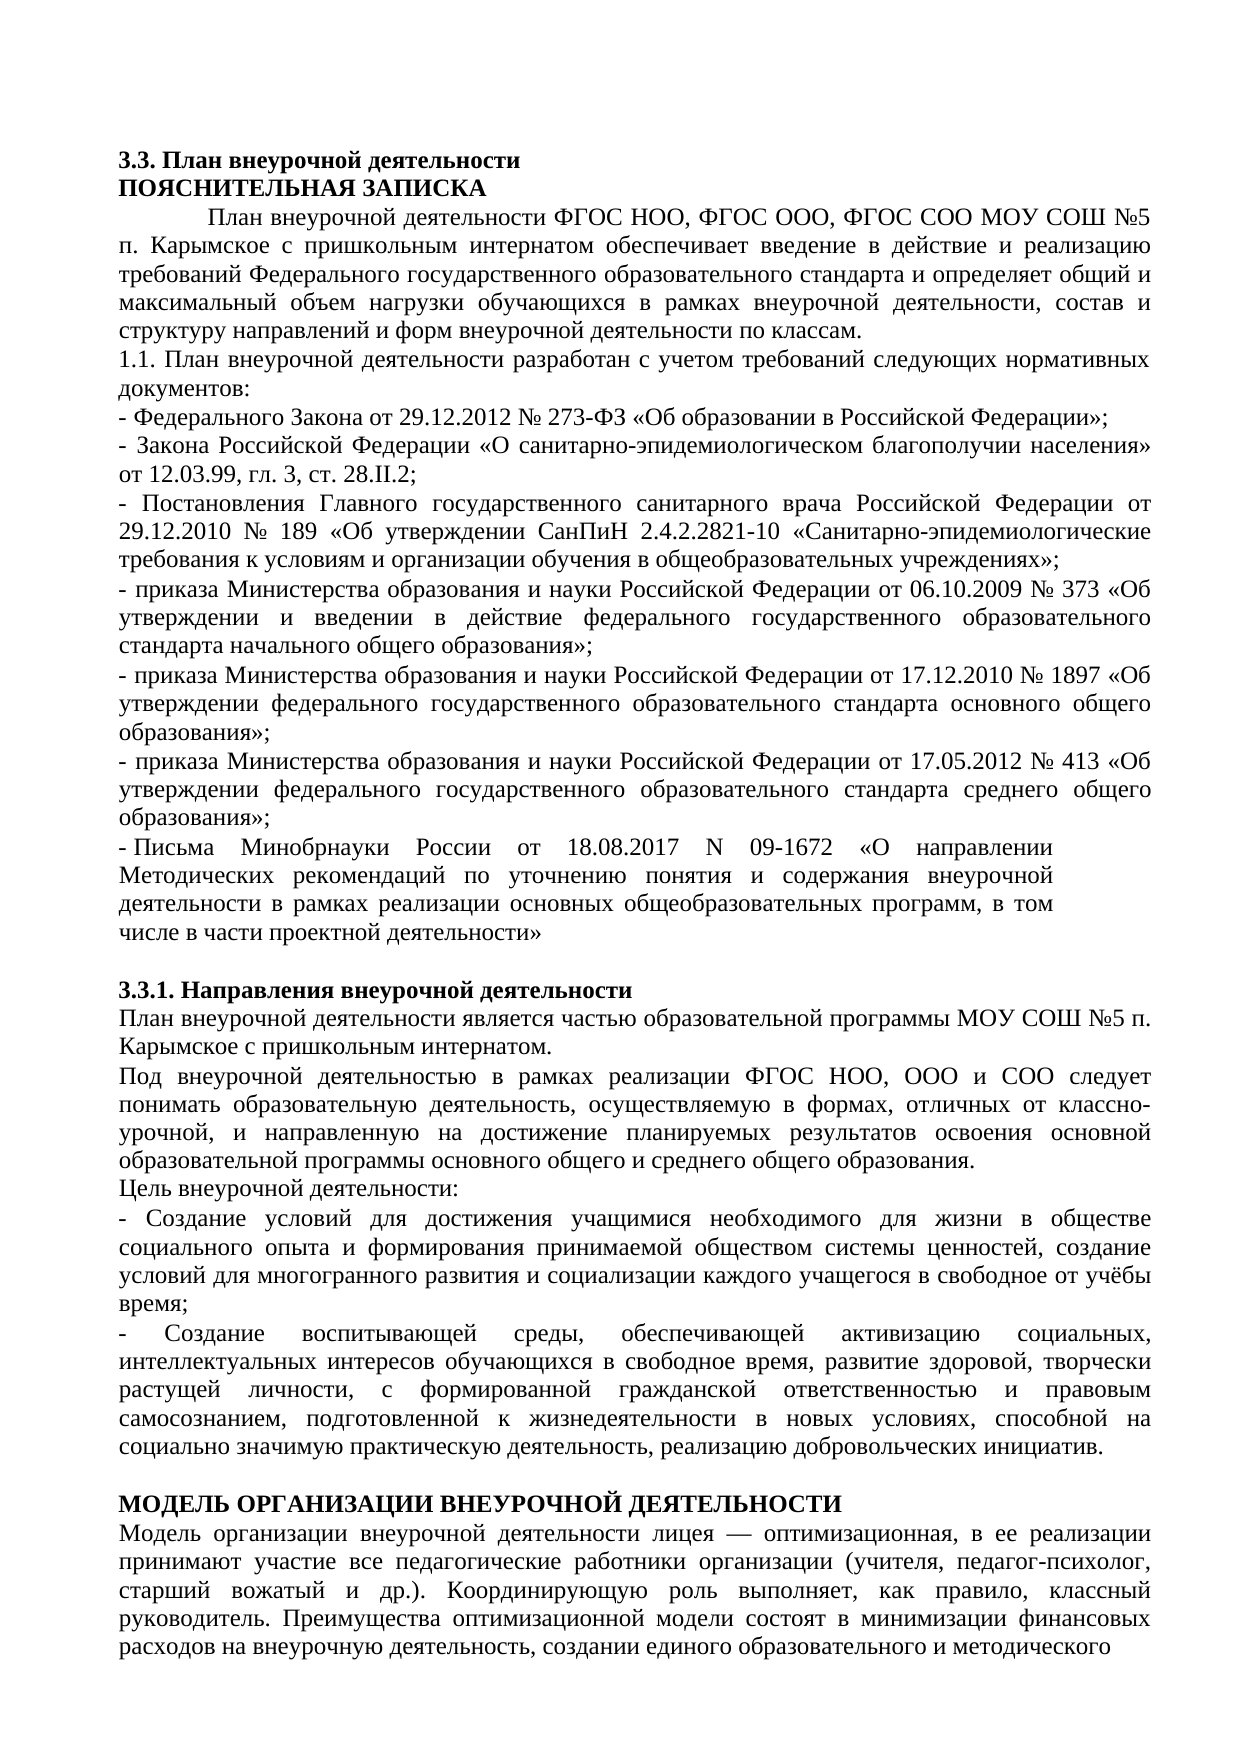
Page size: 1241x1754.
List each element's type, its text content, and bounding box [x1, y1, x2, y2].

list Письма Минобрнауки России от 18.08.2017 N 09-1672 «О направлении Методических рекомендаций по уточнению понятия и содержания внеурочной деятельности в рамках реализации основных общеобразовательных программ, в том числе в части проектной деятельности» [118, 833, 1054, 946]
text План внеурочной деятельности ФГОС НОО, ФГОС ООО, ФГОС СОО МОУ СОШ №5 п. Карымское с пришкольным интернатом обеспечивает введение в действие и реализацию требований Федерального государственного образовательного стандарта и определяет общий и максимальный объем нагрузки обучающихся в рамках внеурочной деятельности, состав и структуру направлений и форм внеурочной деятельности по классам. [119, 203, 1152, 344]
list приказа Министерства образования и науки Российской Федерации от 06.10.2009 № 373 «Об утверждении и введении в действие федерального государственного образовательного стандарта начального общего образования»; [118, 575, 1152, 659]
text План внеурочной деятельности является частью образовательной программы МОУ СОШ №5 п. Карымское с пришкольным интернатом. [119, 1004, 1152, 1060]
list приказа Министерства образования и науки Российской Федерации от 17.05.2012 № 413 «Об утверждении федерального государственного образовательного стандарта среднего общего образования»; [118, 747, 1152, 831]
list приказа Министерства образования и науки Российской Федерации от 17.12.2010 № 1897 «Об утверждении федерального государственного образовательного стандарта основного общего образования»; [118, 661, 1152, 745]
list Закона Российской Федерации «О санитарно-эпидемиологическом благополучии населения» от 12.03.99, гл. 3, ст. 28.II.2; [118, 432, 1152, 487]
list Федерального Закона от 29.12.2012 № 273-ФЗ «Об образовании в Российской Федерации»; [118, 402, 1152, 430]
text 3.3. План внеурочной деятельности [118, 145, 1152, 173]
list Создание условий для достижения учащимися необходимого для жизни в обществе социального опыта и формирования принимаемой обществом системы ценностей, создание условий для многогранного развития и социализации каждого учащегося в свободное от учёбы время; [118, 1204, 1152, 1317]
text Под внеурочной деятельностью в рамках реализации ФГОС НОО, ООО и СОО следует понимать образовательную деятельность, осуществляемую в формах, отличных от классно-урочной, и направленную на достижение планируемых результатов освоения основной образовательной программы основного общего и среднего общего образования. [119, 1062, 1152, 1174]
text Цель внеурочной деятельности: [119, 1174, 1152, 1202]
text МОДЕЛЬ ОРГАНИЗАЦИИ ВНЕУРОЧНОЙ ДЕЯТЕЛЬНОСТИ [118, 1489, 1153, 1518]
text 3.3.1. Направления внеурочной деятельности [118, 975, 1153, 1004]
text 1.1. План внеурочной деятельности разработан с учетом требований следующих нормативных документов: [118, 346, 1151, 401]
text Модель организации внеурочной деятельности лицея — оптимизационная, в ее реализации принимают участие все педагогические работники организации (учителя, педагог-психолог, старший вожатый и др.). Координирующую роль выполняет, как правило, классный руководитель. Преимущества оптимизационной модели состоят в минимизации финансовых расходов на внеурочную деятельность, создании единого образовательного и методического [119, 1519, 1152, 1660]
text ПОЯСНИТЕЛЬНАЯ ЗАПИСКА [118, 173, 1152, 202]
list Создание воспитывающей среды, обеспечивающей активизацию социальных, интеллектуальных интересов обучающихся в свободное время, развитие здоровой, творчески растущей личности, с формированной гражданской ответственностью и правовым самосознанием, подготовленной к жизнедеятельности в новых условиях, способной на социально значимую практическую деятельность, реализацию добровольческих инициатив. [118, 1318, 1152, 1459]
list Постановления Главного государственного санитарного врача Российской Федерации от 29.12.2010 № 189 «Об утверждении СанПиН 2.4.2.2821-10 «Санитарно-эпидемиологические требования к условиям и организации обучения в общеобразовательных учреждениях»; [118, 489, 1152, 573]
